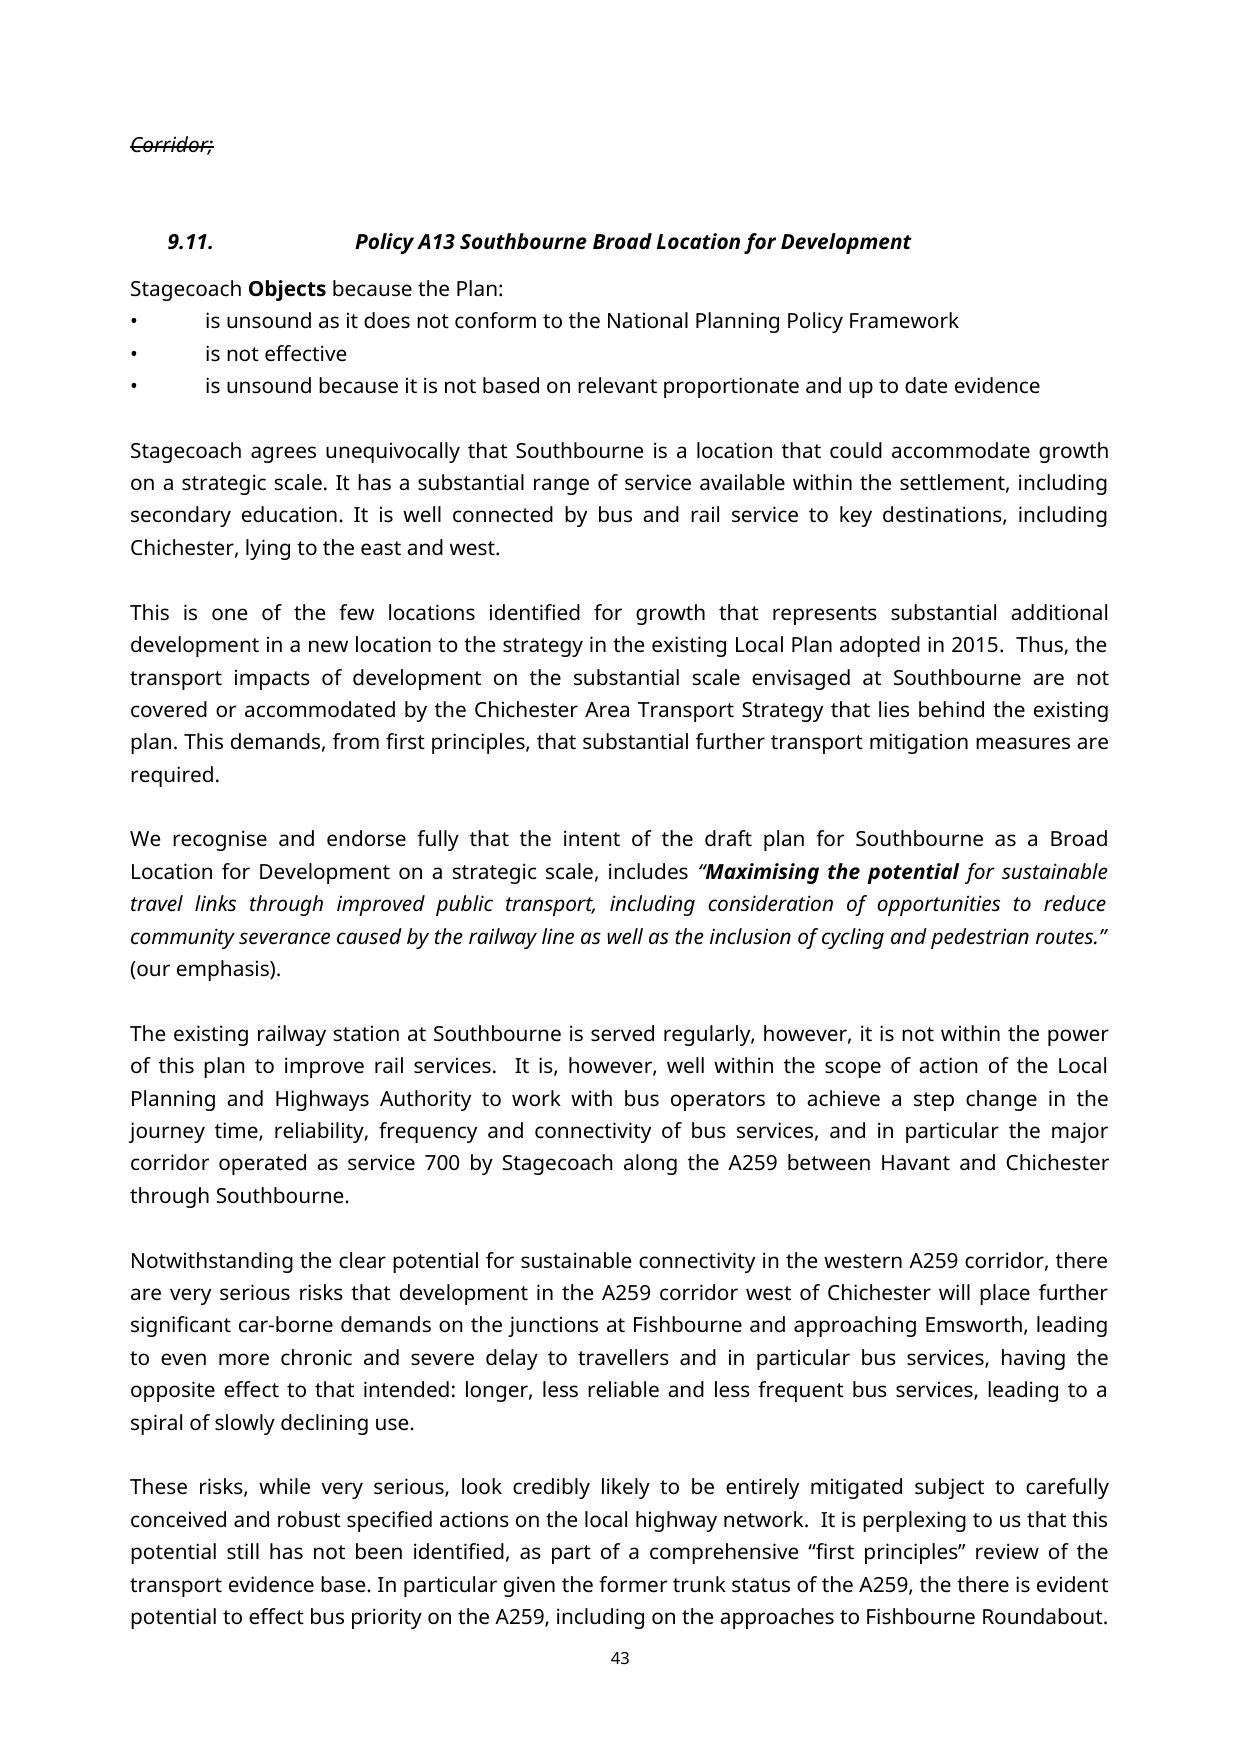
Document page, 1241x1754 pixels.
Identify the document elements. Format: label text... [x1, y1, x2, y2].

text These risks, while very serious, look credibly likely to be entirely mitigated subject to carefully conceived and robust specified actions on the local highway network. It is perplexing to us that this potential still has not been identified, as part of a comprehensive “first principles” review of the transport evidence base. In particular given the former trunk status of the A259, the there is evident potential to effect bus priority on the A259, including on the approaches to Fishbourne Roundabout. [130, 1472, 1110, 1631]
text • is not effective [130, 339, 1110, 367]
text The existing railway station at Southbourne is served regularly, however, it is not within the power of this plan to improve rail services. It is, however, well within the scope of action of the Local Planning and Highways Authority to work with bus operators to achieve a step change in the journey time, reliability, frequency and connectivity of bus services, and in particular the major corridor operated as service 700 by Stagecoach along the A259 between Havant and Chichester through Southbourne. [130, 1019, 1110, 1209]
text • is unsound because it is not based on relevant proportionate and up to date evidence [130, 371, 1110, 399]
text Stagecoach Objects because the Plan: [130, 274, 1110, 302]
text Notwithstanding the clear potential for sustainable connectivity in the western A259 corridor, there are very serious risks that development in the A259 corridor west of Chichester will place further significant car-borne demands on the junctions at Fishbourne and approaching Emsworth, leading to even more chronic and severe delay to travellers and in particular bus services, having the opposite effect to that intended: longer, less reliable and less frequent bus services, leading to a spiral of slowly declining use. [130, 1246, 1110, 1436]
text Stagecoach agrees unequivocally that Southbourne is a location that could accommodate growth on a strategic scale. It has a substantial range of service available within the settlement, including secondary education. It is well connected by bus and rail service to key destinations, including Chichester, lying to the east and west. [130, 436, 1110, 561]
list Policy A13 Southbourne Broad Location for Development [167, 227, 1110, 256]
text Corridor; [130, 130, 1110, 158]
text This is one of the few locations identified for growth that represents substantial additional development in a new location to the strategy in the existing Local Plan adopted in 2015. Thus, the transport impacts of development on the substantial scale envisaged at Southbourne are not covered or accommodated by the Chichester Area Transport Strategy that lies behind the existing plan. This demands, from first principles, that substantial further transport mitigation measures are required. [130, 598, 1110, 788]
text • is unsound as it does not conform to the National Planning Policy Framework [130, 306, 1110, 335]
text We recognise and endorse fully that the intent of the draft plan for Southbourne as a Broad Location for Development on a strategic scale, includes “Maximising the potential for sustainable travel links through improved public transport, including consideration of opportunities to reduce community severance caused by the railway line as well as the inclusion of cycling and pedestrian routes.” (our emphasis). [130, 824, 1110, 983]
